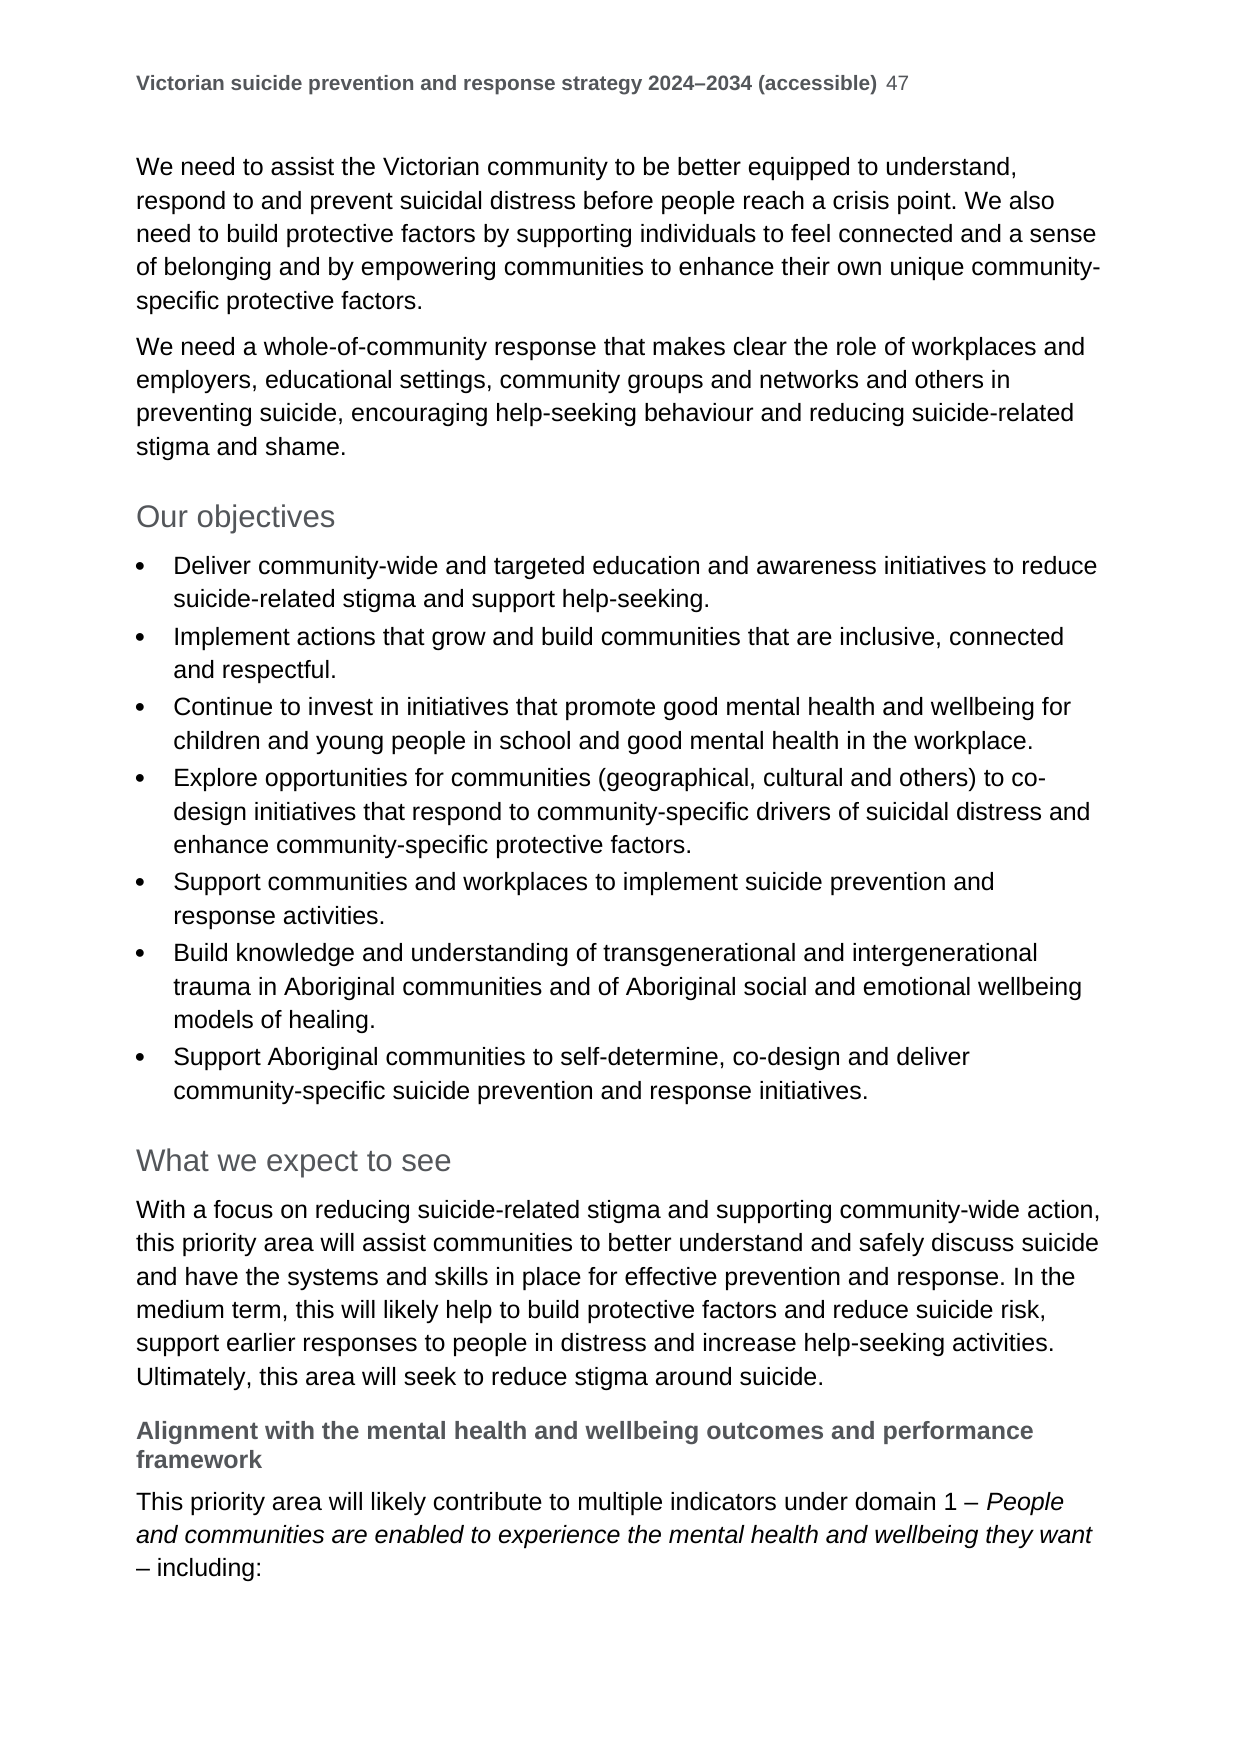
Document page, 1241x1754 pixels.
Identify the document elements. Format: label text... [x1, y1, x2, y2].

subtitle Alignment with the mental health and wellbeing outcomes and performance framework [136, 1415, 1104, 1474]
subtitle What we expect to see [136, 1142, 1104, 1178]
list Implement actions that grow and build communities that are inclusive, connected and respectful. [136, 617, 1104, 684]
list Deliver community-wide and targeted education and awareness initiatives to reduce suicide-related stigma and support help-seeking. [136, 546, 1104, 613]
subtitle Our objectives [136, 498, 1104, 534]
text We need a whole-of-community response that makes clear the role of workplaces and employers, educational settings, community groups and networks and others in preventing suicide, encouraging help-seeking behaviour and reducing suicide-related stigma and shame. [136, 327, 1104, 460]
list Support Aboriginal communities to self-determine, co-design and deliver community-specific suicide prevention and response initiatives. [136, 1038, 1104, 1104]
list Build knowledge and understanding of transgenerational and intergenerational trauma in Aboriginal communities and of Aboriginal social and emotional wellbeing models of healing. [136, 934, 1104, 1034]
list Support communities and workplaces to implement suicide prevention and response activities. [136, 863, 1104, 929]
text We need to assist the Victorian community to be better equipped to understand, respond to and prevent suicidal distress before people reach a crisis point. We also need to build protective factors by supporting individuals to feel connected and a sense of belonging and by empowering communities to enhance their own unique community-specific protective factors. [136, 148, 1104, 314]
text This priority area will likely contribute to multiple indicators under domain 1 – People and communities are enabled to experience the mental health and wellbeing they want – including: [136, 1482, 1104, 1582]
text With a focus on reducing suicide-related stigma and supporting community-wide action, this priority area will assist communities to better understand and safely discuss suicide and have the systems and skills in place for effective prevention and response. In the medium term, this will likely help to build protective factors and reduce suicide risk, support earlier responses to people in distress and increase help-seeking activities. Ultimately, this area will seek to reduce stigma around suicide. [136, 1190, 1104, 1390]
list Continue to invest in initiatives that promote good mental health and wellbeing for children and young people in school and good mental health in the workplace. [136, 688, 1104, 754]
list Explore opportunities for communities (geographical, cultural and others) to co-design initiatives that respond to community-specific drivers of suicidal distress and enhance community-specific protective factors. [136, 759, 1104, 859]
